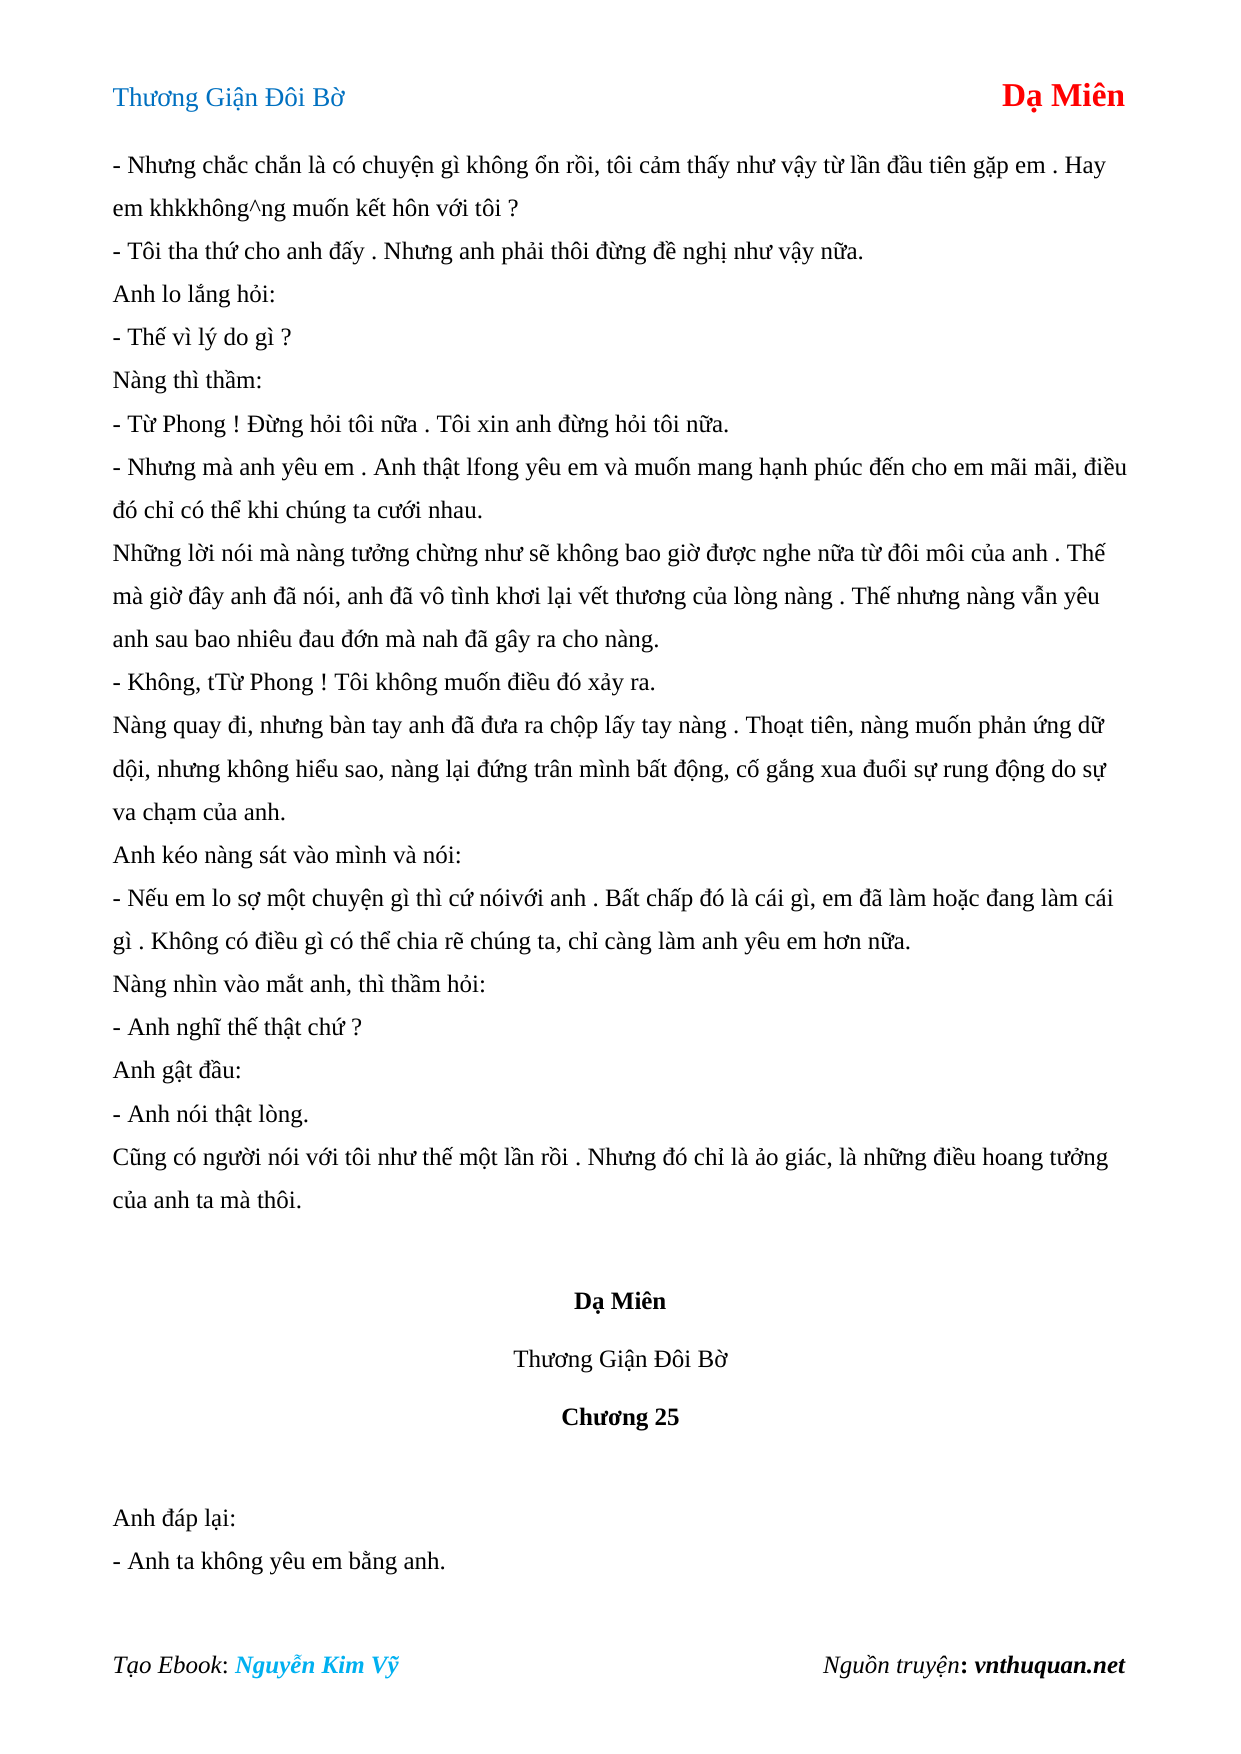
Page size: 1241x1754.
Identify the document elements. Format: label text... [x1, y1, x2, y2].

text Dạ Miên [112, 1286, 1128, 1315]
text Chương 25 [112, 1402, 1128, 1431]
text Thương Giận Đôi Bờ [112, 1344, 1128, 1373]
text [112, 1460, 1128, 1575]
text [112, 150, 1128, 1214]
